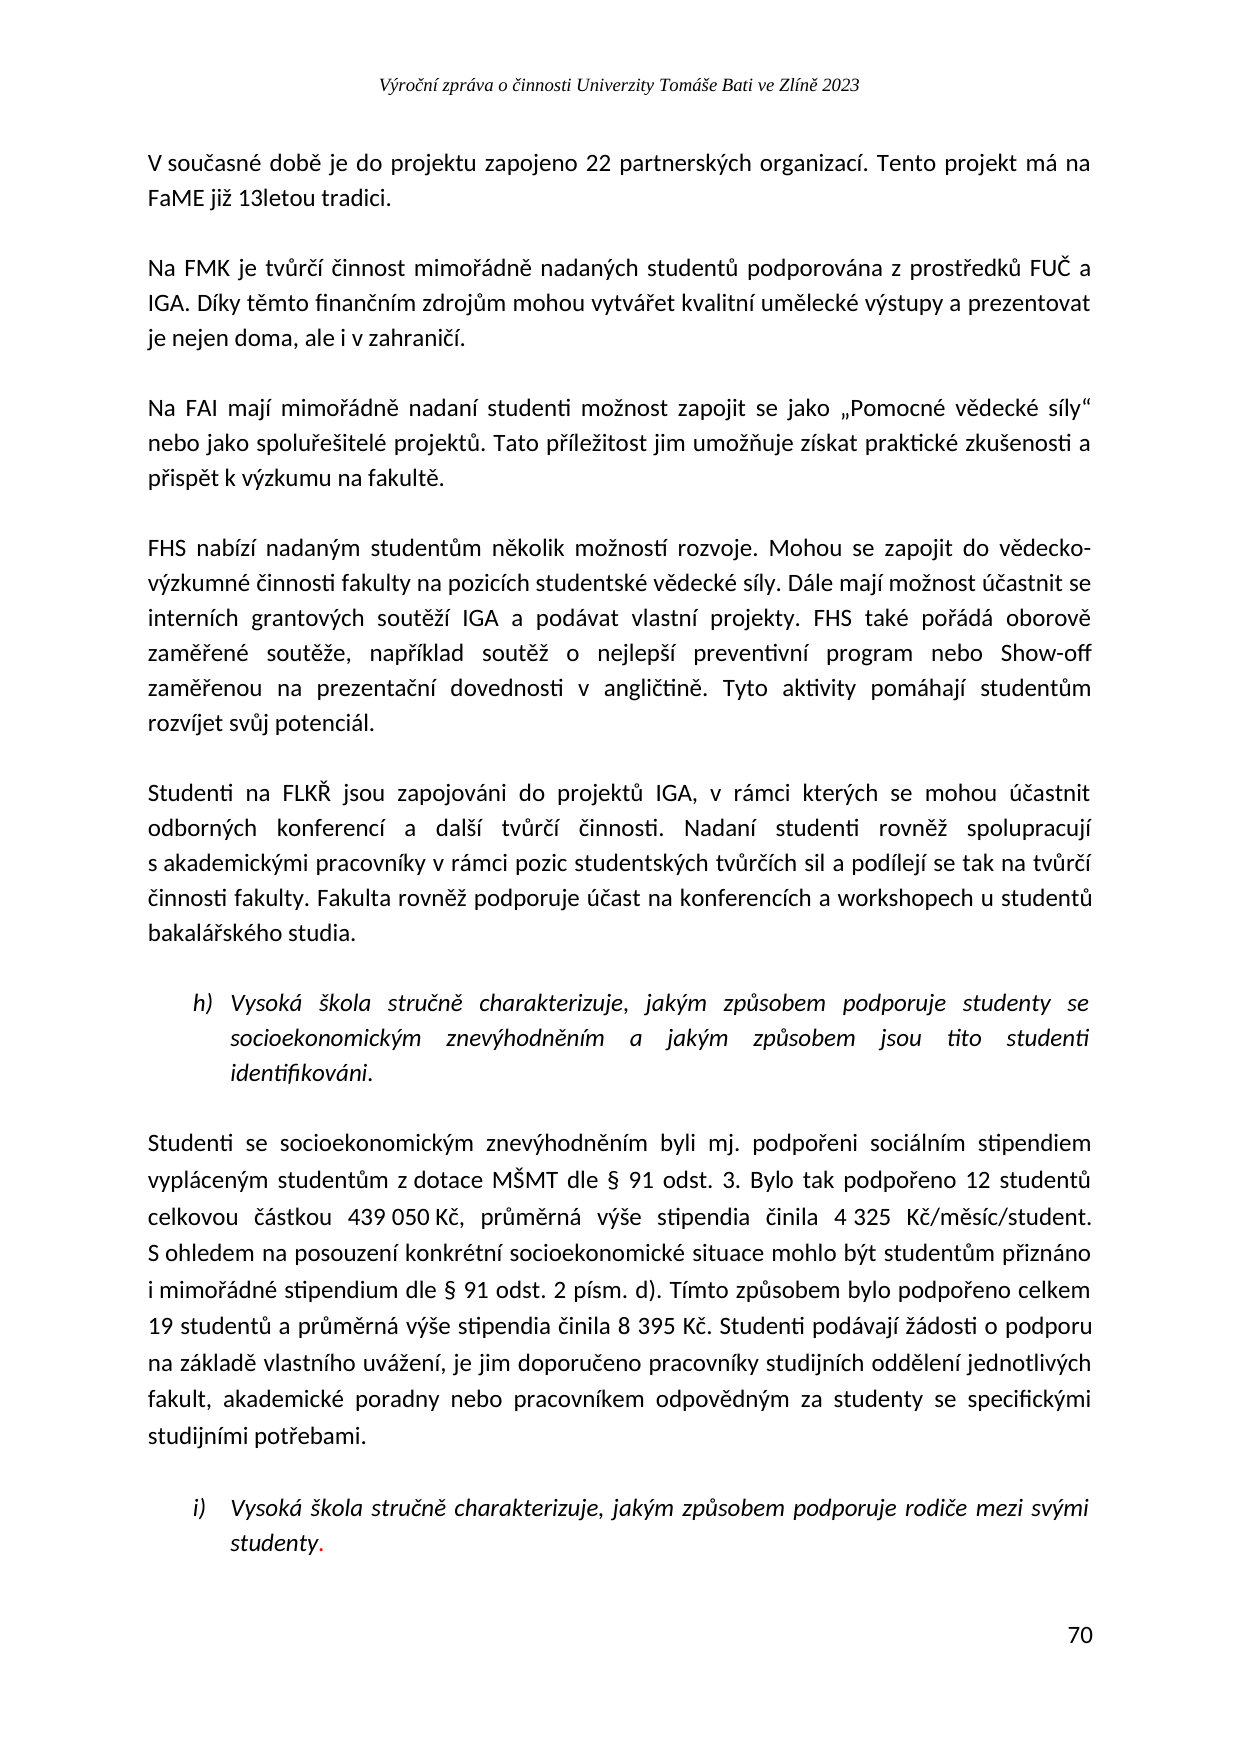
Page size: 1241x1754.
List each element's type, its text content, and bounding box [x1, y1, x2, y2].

list Vysoká škola stručně charakterizuje, jakým způsobem podporuje rodiče mezi svými studenty. [193, 1492, 1093, 1557]
text Studenti se socioekonomickým znevýhodněním byli mj. podpořeni sociálním stipendiem vypláceným studentům z dotace MŠMT dle § 91 odst. 3. Bylo tak podpořeno 12 studentů celkovou částkou 439 050 Kč, průměrná výše stipendia činila 4 325 Kč/měsíc/student. S ohledem na posouzení konkrétní socioekonomické situace mohlo být studentům přiznáno i mimořádné stipendium dle § 91 odst. 2 písm. d). Tímto způsobem bylo podpořeno celkem 19 studentů a průměrná výše stipendia činila 8 395 Kč. Studenti podávají žádosti o podporu na základě vlastního uvážení, je jim doporučeno pracovníky studijních oddělení jednotlivých fakult, akademické poradny nebo pracovníkem odpovědným za studenty se specifickými studijními potřebami. [148, 1128, 1093, 1451]
list Vysoká škola stručně charakterizuje, jakým způsobem podporuje studenty se socioekonomickým znevýhodněním a jakým způsobem jsou tito studenti identifikováni. [193, 988, 1093, 1088]
text Na FAI mají mimořádně nadaní studenti možnost zapojit se jako „Pomocné vědecké síly“ nebo jako spoluřešitelé projektů. Tato příležitost jim umožňuje získat praktické zkušenosti a přispět k výzkumu na fakultě. [148, 393, 1093, 493]
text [148, 148, 1093, 213]
text Studenti na FLKŘ jsou zapojováni do projektů IGA, v rámci kterých se mohou účastnit odborných konferencí a další tvůrčí činnosti. Nadaní studenti rovněž spolupracují s akademickými pracovníky v rámci pozic studentských tvůrčích sil a podílejí se tak na tvůrčí činnosti fakulty. Fakulta rovněž podporuje účast na konferencích a workshopech u studentů bakalářského studia. [148, 778, 1093, 948]
text FHS nabízí nadaným studentům několik možností rozvoje. Mohou se zapojit do vědecko-výzkumné činnosti fakulty na pozicích studentské vědecké síly. Dále mají možnost účastnit se interních grantových soutěží IGA a podávat vlastní projekty. FHS také pořádá oborově zaměřené soutěže, například soutěž o nejlepší preventivní program nebo Show-off zaměřenou na prezentační dovednosti v angličtině. Tyto aktivity pomáhají studentům rozvíjet svůj potenciál. [148, 533, 1093, 738]
text Na FMK je tvůrčí činnost mimořádně nadaných studentů podporována z prostředků FUČ a IGA. Díky těmto finančním zdrojům mohou vytvářet kvalitní umělecké výstupy a prezentovat je nejen doma, ale i v zahraničí. [148, 253, 1093, 353]
